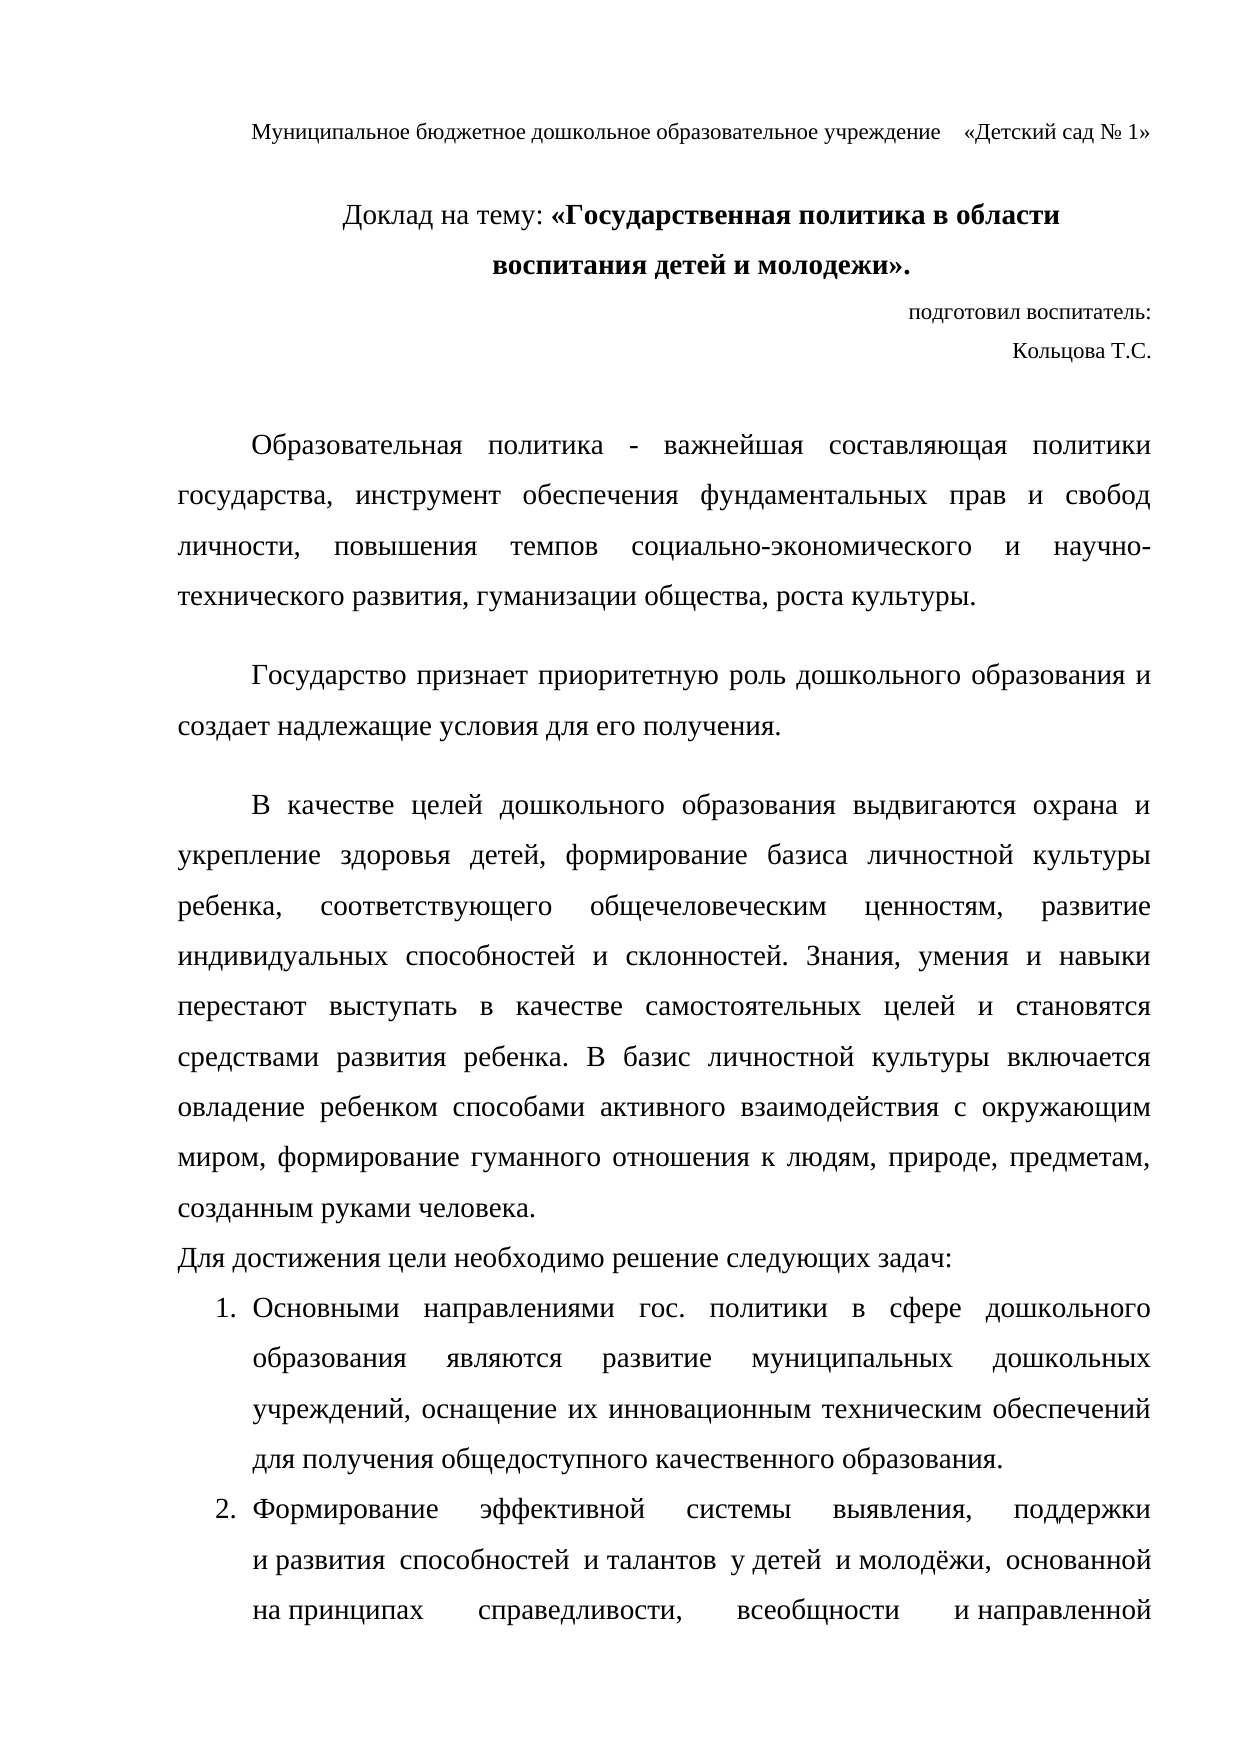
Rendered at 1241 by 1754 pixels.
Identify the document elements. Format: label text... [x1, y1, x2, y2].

text Доклад на тему: «Государственная политика в области [177, 197, 1152, 231]
text В качестве целей дошкольного образования выдвигаются охрана и укрепление здоровья детей, формирование базиса личностной культуры ребенка, соответствующего общечеловеческим ценностям, развитие индивидуальных способностей и склонностей. Знания, умения и навыки перестают выступать в качестве самостоятельных целей и становятся средствами развития ребенка. В базис личностной культуры включается овладение ребенком способами активного взаимодействия с окружающим миром, формирование гуманного отношения к людям, природе, предметам, созданным руками человека. [177, 787, 1152, 1223]
text воспитания детей и молодежи». [177, 247, 1152, 281]
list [215, 1492, 1152, 1626]
text Муниципальное бюджетное дошкольное образовательное учреждение «Детский сад № 1» [177, 118, 1152, 144]
text подготовил воспитатель: [177, 298, 1152, 324]
text Государство признает приоритетную роль дошкольного образования и создает надлежащие условия для его получения. [177, 657, 1152, 741]
text Образовательная политика - важнейшая составляющая политики государства, инструмент обеспечения фундаментальных прав и свобод личности, повышения темпов социально-экономического и научно-технического развития, гуманизации общества, роста культуры. [177, 427, 1152, 611]
text Для достижения цели необходимо решение следующих задач: [177, 1240, 1152, 1273]
list Основными направлениями гос. политики в сфере дошкольного образования являются развитие муниципальных дошкольных учреждений, оснащение их инновационным техническим обеспечений для получения общедоступного качественного образования. [215, 1290, 1152, 1475]
text Кольцова Т.С. [177, 337, 1152, 363]
